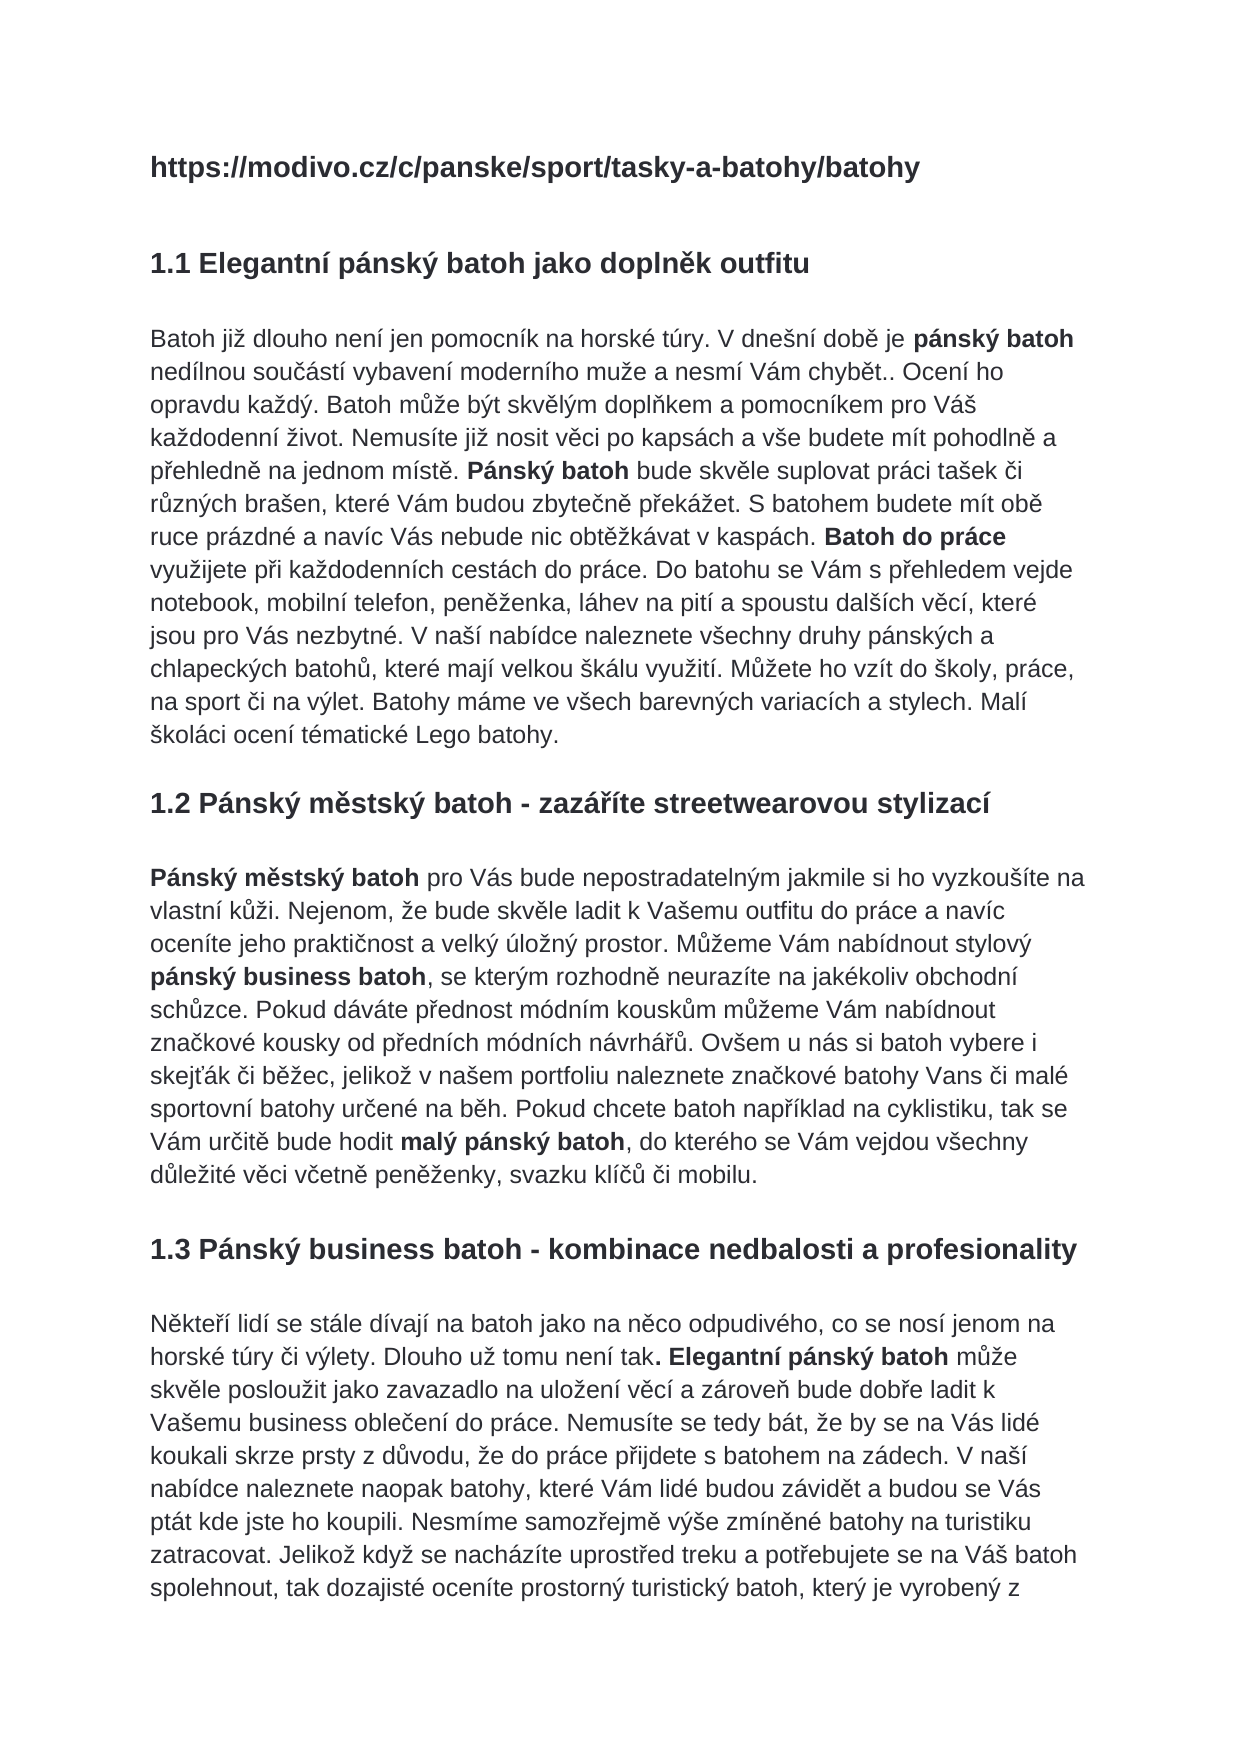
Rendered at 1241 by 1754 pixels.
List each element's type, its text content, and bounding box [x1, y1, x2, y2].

text 1.3 Pánský business batoh - kombinace nedbalosti a profesionality [150, 1232, 1090, 1265]
text 1.1 Elegantní pánský batoh jako doplněk outfitu [150, 246, 1090, 280]
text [150, 1309, 1090, 1602]
text Pánský městský batoh pro Vás bude nepostradatelným jakmile si ho vyzkoušíte na vlastní kůži. Nejenom, že bude skvěle ladit k Vašemu outfitu do práce a navíc oceníte jeho praktičnost a velký úložný prostor. Můžeme Vám nabídnout stylový pánský business batoh, se kterým rozhodně neurazíte na jakékoliv obchodní schůzce. Pokud dáváte přednost módním kouskům můžeme Vám nabídnout značkové kousky od předních módních návrhářů. Ovšem u nás si batoh vybere i skejťák či běžec, jelikož v našem portfoliu naleznete značkové batohy Vans či malé sportovní batohy určené na běh. Pokud chcete batoh například na cyklistiku, tak se Vám určitě bude hodit malý pánský batoh, do kterého se Vám vejdou všechny důležité věci včetně peněženky, svazku klíčů či mobilu. [150, 863, 1090, 1189]
text 1.2 Pánský městský batoh - zazáříte streetwearovou stylizací [150, 786, 1090, 819]
text https://modivo.cz/c/panske/sport/tasky-a-batohy/batohy [150, 150, 1090, 183]
text Batoh již dlouho není jen pomocník na horské túry. V dnešní době je pánský batoh nedílnou součástí vybavení moderního muže a nesmí Vám chybět.. Ocení ho opravdu každý. Batoh může být skvělým doplňkem a pomocníkem pro Váš každodenní život. Nemusíte již nosit věci po kapsách a vše budete mít pohodlně a přehledně na jednom místě. Pánský batoh bude skvěle suplovat práci tašek či různých brašen, které Vám budou zbytečně překážet. S batohem budete mít obě ruce prázdné a navíc Vás nebude nic obtěžkávat v kaspách. Batoh do práce využijete při každodenních cestách do práce. Do batohu se Vám s přehledem vejde notebook, mobilní telefon, peněženka, láhev na pití a spoustu dalších věcí, které jsou pro Vás nezbytné. V naší nabídce naleznete všechny druhy pánských a chlapeckých batohů, které mají velkou škálu využití. Můžete ho vzít do školy, práce, na sport či na výlet. Batohy máme ve všech barevných variacích a stylech. Malí školáci ocení tématické Lego batohy. [150, 323, 1090, 748]
